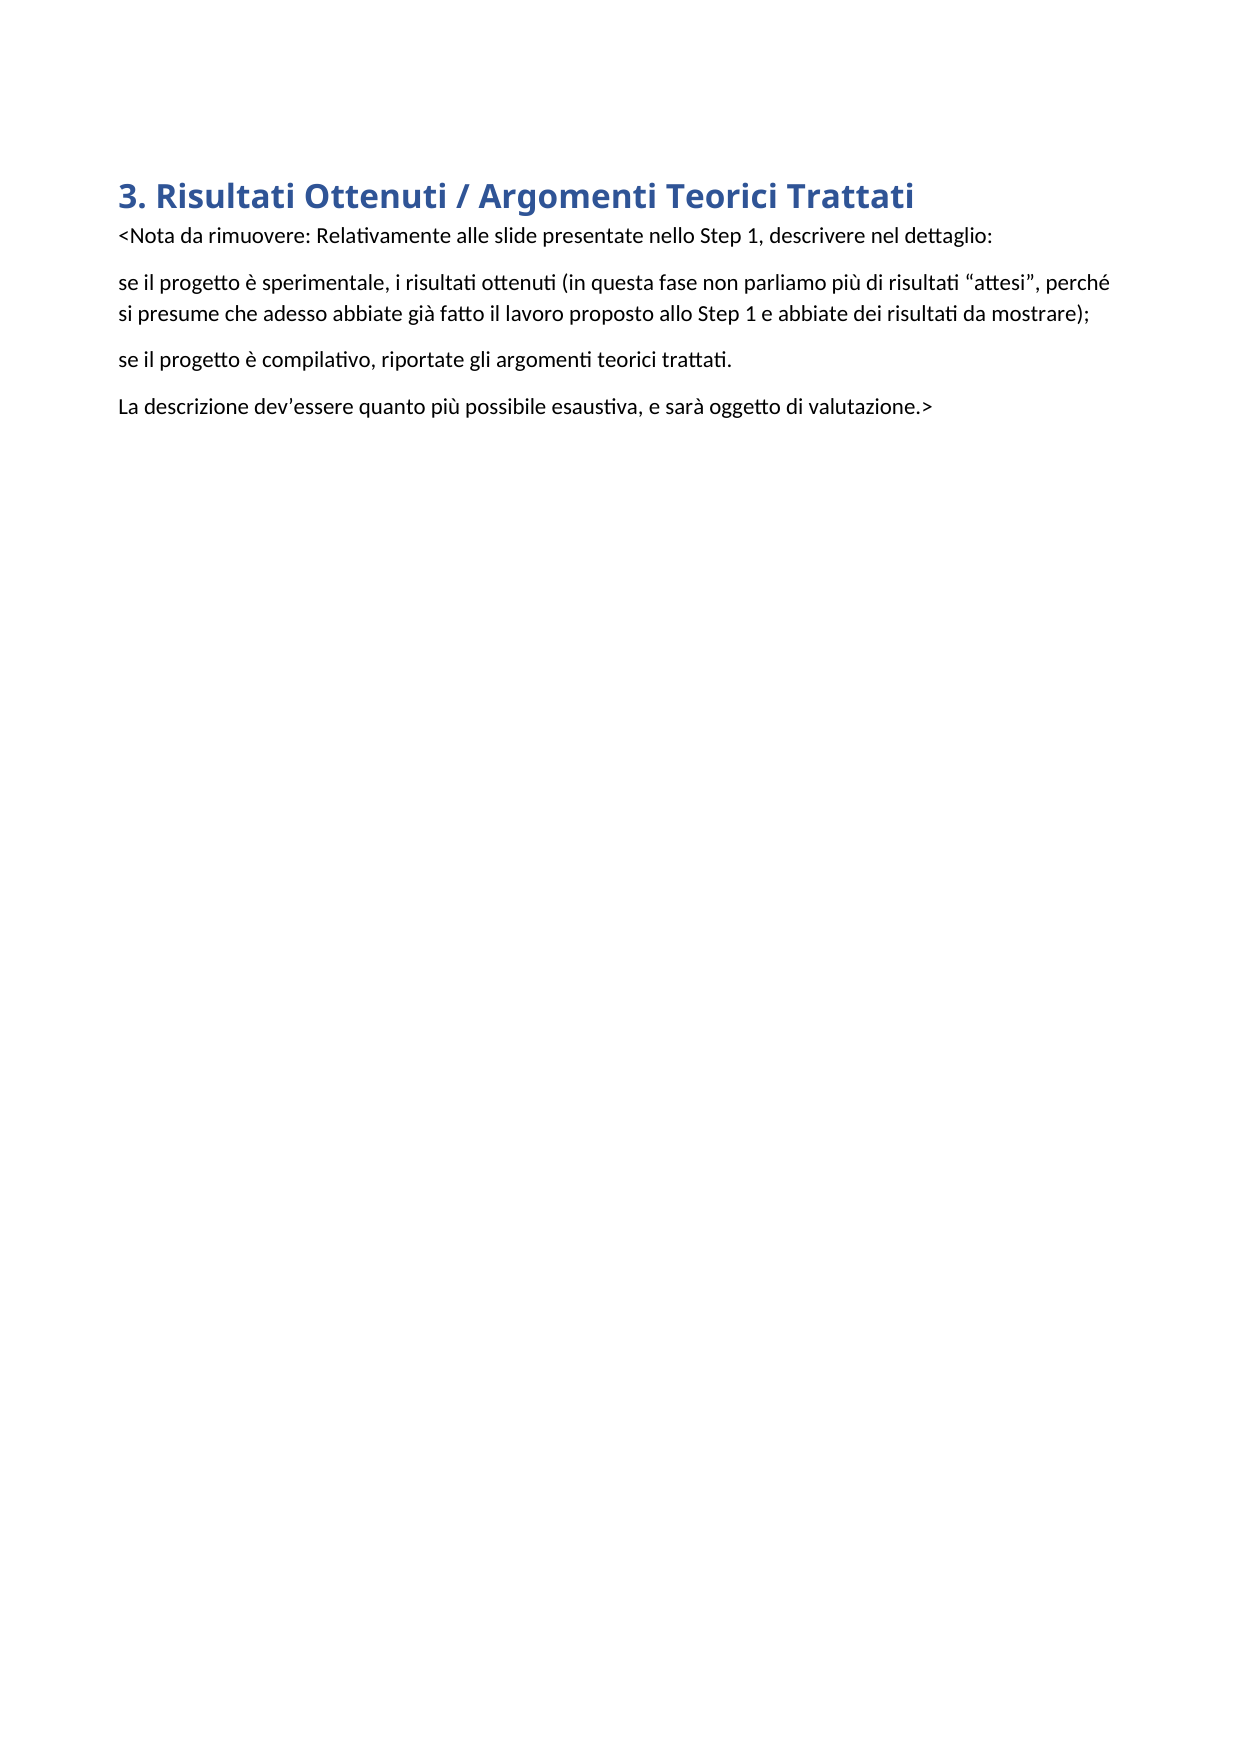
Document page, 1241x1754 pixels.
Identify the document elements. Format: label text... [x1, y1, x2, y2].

text <Nota da rimuovere: Relativamente alle slide presentate nello Step 1, descrivere nel dettaglio: [118, 222, 1122, 249]
text se il progetto è compilativo, riportate gli argomenti teorici trattati. [118, 346, 1122, 373]
subtitle 3. Risultati Ottenuti / Argomenti Teorici Trattati [118, 173, 1122, 218]
text La descrizione dev’essere quanto più possibile esaustiva, e sarà oggetto di valutazione.> [118, 392, 1122, 420]
text se il progetto è sperimentale, i risultati ottenuti (in questa fase non parliamo più di risultati “attesi”, perché si presume che adesso abbiate già fatto il lavoro proposto allo Step 1 e abbiate dei risultati da mostrare); [118, 268, 1122, 327]
